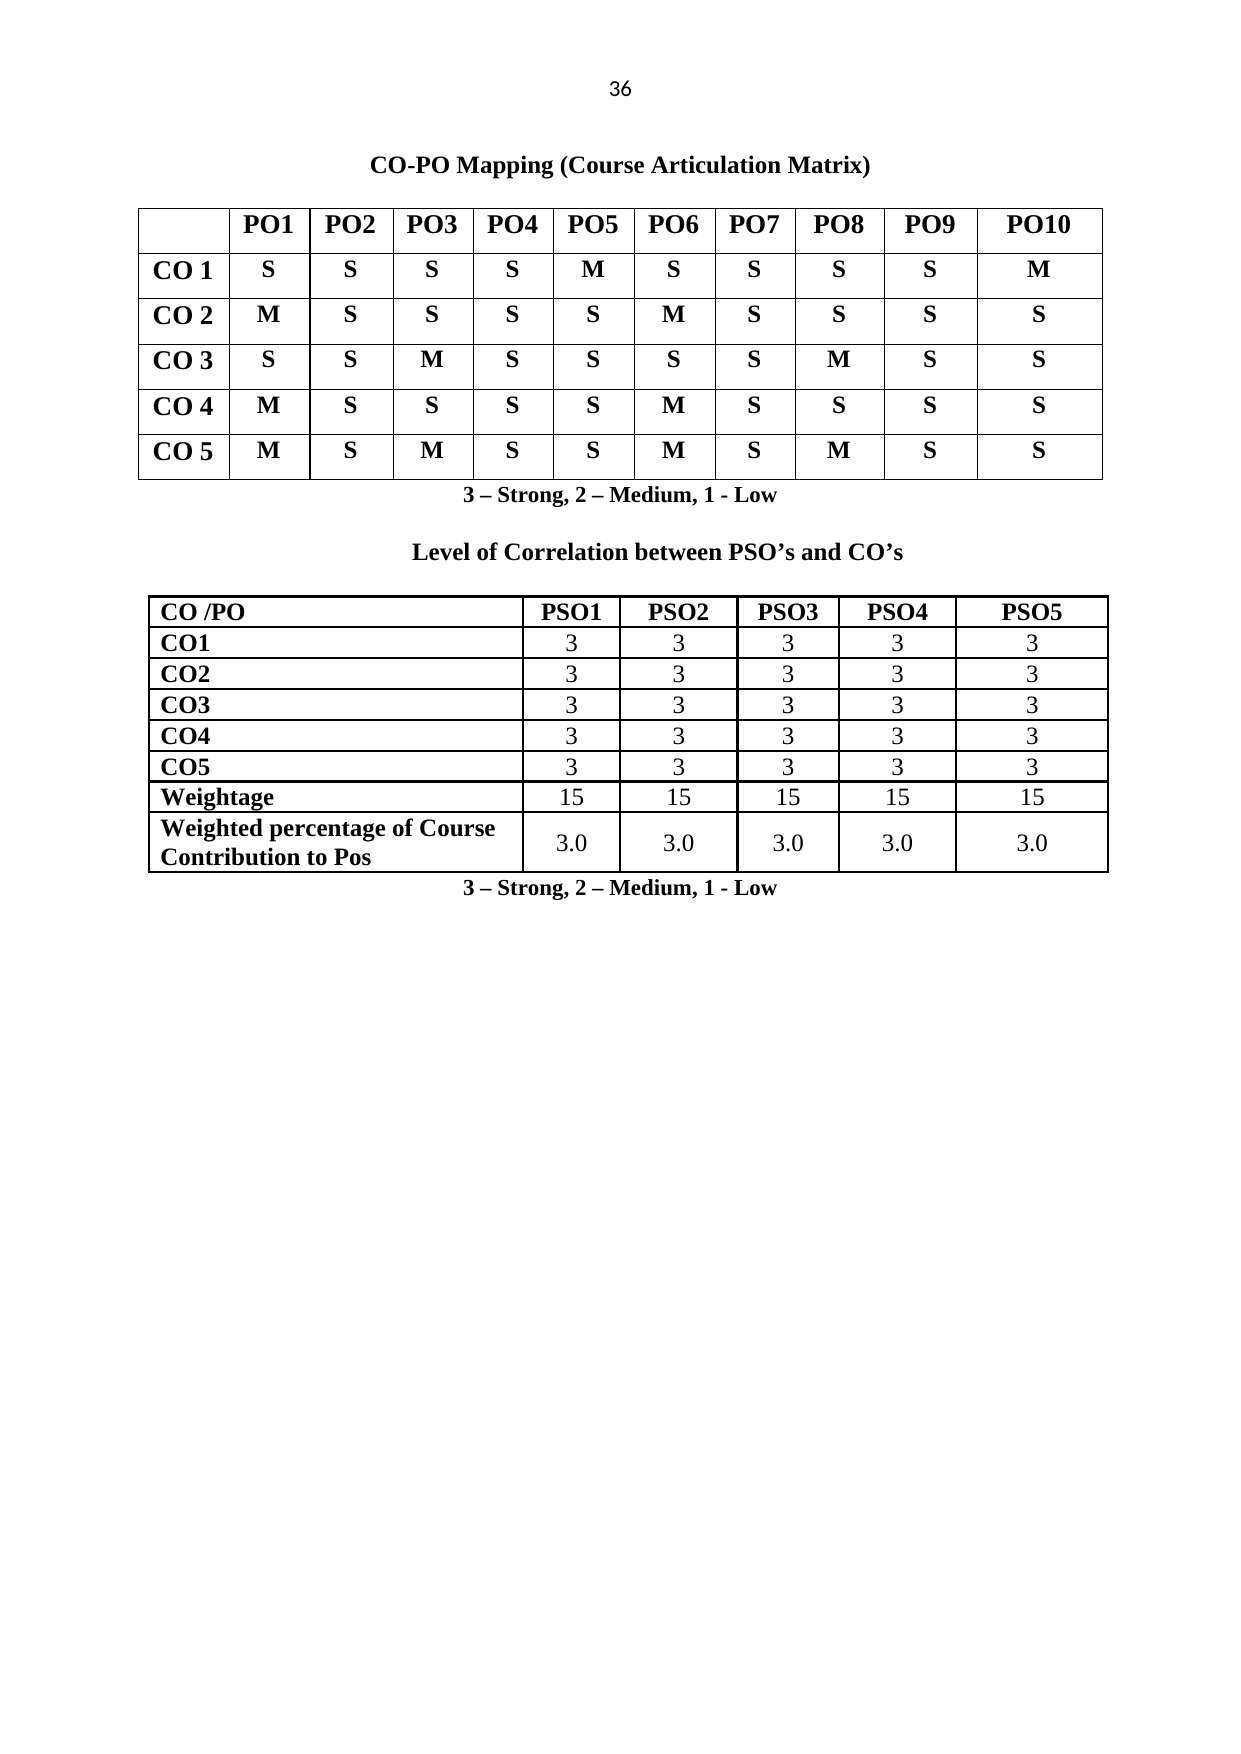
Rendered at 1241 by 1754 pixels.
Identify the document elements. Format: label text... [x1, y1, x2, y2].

table_cell S [885, 345, 977, 389]
table_cell S [311, 390, 393, 434]
table_cell S [635, 254, 715, 298]
table_cell M [796, 435, 884, 479]
table_header PSO2 [621, 598, 736, 626]
table_header PO2 [311, 209, 393, 253]
table_header PSO4 [840, 598, 955, 626]
table_header PSO3 [739, 598, 838, 626]
table_cell 3 [957, 628, 1107, 657]
table_cell 3 [621, 628, 736, 657]
table_header PO8 [796, 209, 884, 253]
table_cell M [554, 254, 634, 298]
table_cell 3 [524, 752, 619, 780]
table_cell 3 [524, 659, 619, 688]
table_header PO3 [394, 209, 473, 253]
table_cell 3 [957, 690, 1107, 719]
table_cell M [796, 345, 884, 389]
table_cell S [554, 299, 634, 343]
table_cell M [230, 299, 309, 343]
table_header PO9 [885, 209, 977, 253]
table_cell S [554, 345, 634, 389]
table_cell S [885, 299, 977, 343]
table_cell 15 [524, 783, 619, 811]
table_cell 3 [739, 752, 838, 780]
table_cell 3 [621, 752, 736, 780]
table_cell S [885, 435, 977, 479]
table_cell 3 [840, 628, 955, 657]
table_cell S [394, 390, 473, 434]
table_cell 3.0 [621, 813, 736, 871]
table_cell M [635, 390, 715, 434]
table_cell S [230, 345, 309, 389]
table_cell M [635, 299, 715, 343]
table_cell 15 [957, 783, 1107, 811]
table_cell CO5 [150, 752, 522, 780]
table_header PO10 [978, 209, 1102, 253]
table_cell M [230, 435, 309, 479]
table_cell CO4 [150, 721, 522, 749]
table_cell 15 [739, 783, 838, 811]
table_cell 3 [739, 659, 838, 688]
table_cell M [394, 435, 473, 479]
table_cell 3 [621, 690, 736, 719]
table_header PO1 [230, 209, 309, 253]
table_cell S [474, 254, 553, 298]
table_cell 3 [524, 628, 619, 657]
table_cell S [978, 435, 1102, 479]
table_cell 3 [739, 721, 838, 749]
table_cell S [311, 435, 393, 479]
table_cell M [635, 435, 715, 479]
table_cell S [474, 345, 553, 389]
table_header PSO1 [524, 598, 619, 626]
text 3 – Strong, 2 – Medium, 1 - Low [150, 480, 1090, 508]
table_header CO /PO [150, 598, 522, 626]
table_cell S [394, 299, 473, 343]
table_cell 3 [621, 659, 736, 688]
table_cell 3 [840, 721, 955, 749]
table_cell 3 [524, 690, 619, 719]
table_cell S [230, 254, 309, 298]
table_cell Weighted percentage of Course Contribution to Pos [150, 813, 522, 871]
table_cell 3 [621, 721, 736, 749]
table_cell 3 [739, 628, 838, 657]
table_cell 3.0 [957, 813, 1107, 871]
table_cell 3.0 [840, 813, 955, 871]
table_cell 3 [524, 721, 619, 749]
table_header PO4 [474, 209, 553, 253]
table_cell S [885, 390, 977, 434]
table_cell 3 [957, 659, 1107, 688]
table_cell 3 [840, 752, 955, 780]
table_cell CO2 [150, 659, 522, 688]
table_cell 15 [840, 783, 955, 811]
table_cell Weightage [150, 783, 522, 811]
table_cell S [796, 299, 884, 343]
table_cell S [796, 254, 884, 298]
table_cell S [474, 435, 553, 479]
table_cell S [474, 299, 553, 343]
table_cell S [716, 345, 795, 389]
table_header PO6 [635, 209, 715, 253]
table_cell CO 4 [139, 390, 229, 434]
table_cell 3.0 [739, 813, 838, 871]
table_cell S [311, 254, 393, 298]
text Level of Correlation between PSO’s and CO’s [225, 537, 1090, 566]
table_header [139, 209, 229, 253]
table_cell 3.0 [524, 813, 619, 871]
table_header PO5 [554, 209, 634, 253]
table_header PSO5 [957, 598, 1107, 626]
table_cell M [394, 345, 473, 389]
table_cell S [885, 254, 977, 298]
table_header PO7 [716, 209, 795, 253]
table_cell S [311, 299, 393, 343]
table_cell CO1 [150, 628, 522, 657]
table_cell S [716, 435, 795, 479]
table_cell S [635, 345, 715, 389]
table_cell 3 [840, 690, 955, 719]
table_cell CO 1 [139, 254, 229, 298]
table_cell S [978, 390, 1102, 434]
table_cell CO 2 [139, 299, 229, 343]
text CO-PO Mapping (Course Articulation Matrix) [150, 150, 1090, 179]
table_cell S [716, 299, 795, 343]
table_cell S [311, 345, 393, 389]
table_cell S [978, 299, 1102, 343]
table_cell CO 5 [139, 435, 229, 479]
text 3 – Strong, 2 – Medium, 1 - Low [150, 873, 1090, 901]
table_cell 3 [840, 659, 955, 688]
table_cell S [796, 390, 884, 434]
table_cell CO3 [150, 690, 522, 719]
table_cell S [554, 390, 634, 434]
table_cell S [716, 390, 795, 434]
table_cell S [394, 254, 473, 298]
table_cell 3 [957, 752, 1107, 780]
table_cell S [554, 435, 634, 479]
table_cell CO 3 [139, 345, 229, 389]
table_cell S [474, 390, 553, 434]
table_cell S [716, 254, 795, 298]
table_cell 15 [621, 783, 736, 811]
table_cell M [978, 254, 1102, 298]
table_cell 3 [739, 690, 838, 719]
table_cell S [978, 345, 1102, 389]
table_cell 3 [957, 721, 1107, 749]
table_cell M [230, 390, 309, 434]
